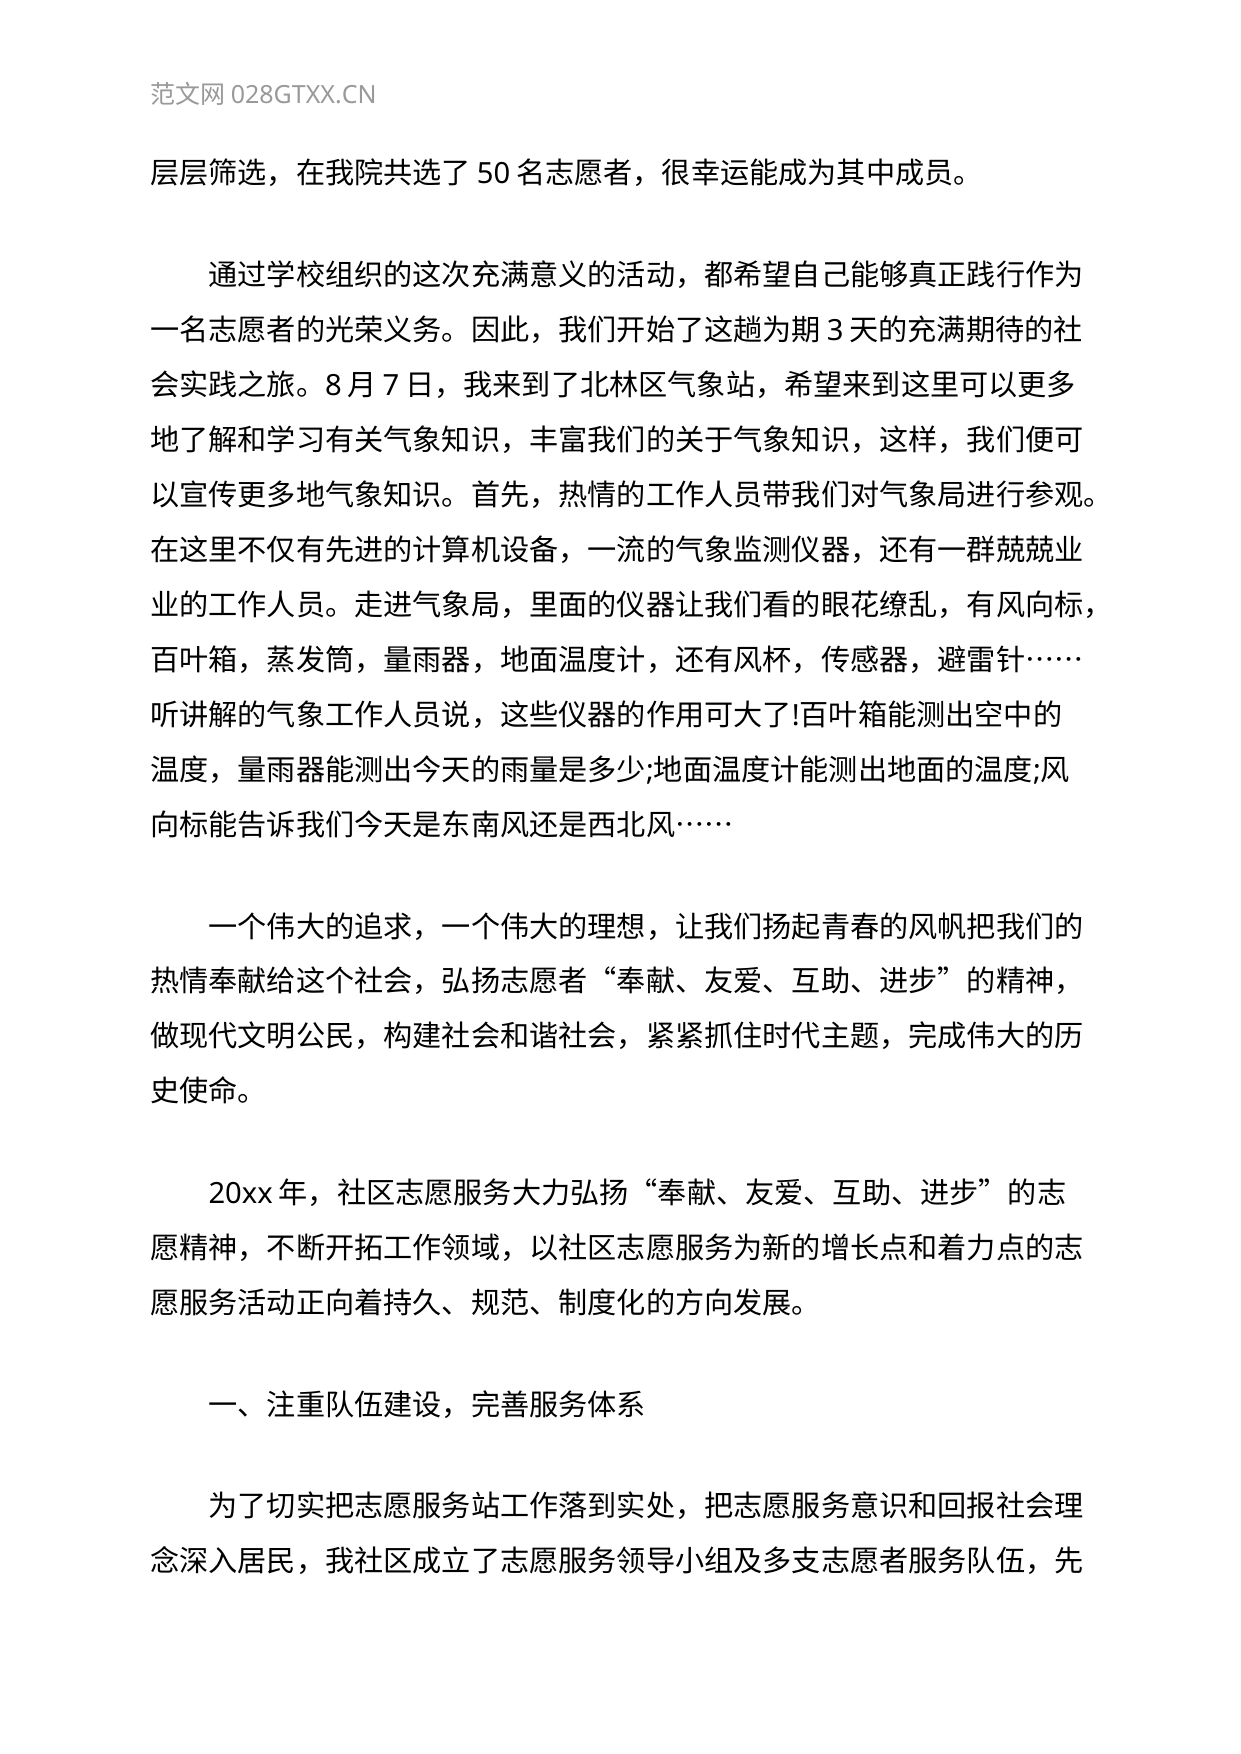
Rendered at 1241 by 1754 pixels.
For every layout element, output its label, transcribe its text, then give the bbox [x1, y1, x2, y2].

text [150, 150, 1090, 192]
text 20xx年，社区志愿服务大力弘扬“奉献、友爱、互助、进步”的志愿精神，不断开拓工作领域，以社区志愿服务为新的增长点和着力点的志愿服务活动正向着持久、规范、制度化的方向发展。 [150, 1169, 1090, 1322]
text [150, 1483, 1090, 1580]
text 一个伟大的追求，一个伟大的理想，让我们扬起青春的风帆把我们的热情奉献给这个社会，弘扬志愿者“奉献、友爱、互助、进步”的精神，做现代文明公民，构建社会和谐社会，紧紧抓住时代主题，完成伟大的历史使命。 [150, 903, 1090, 1110]
text 通过学校组织的这次充满意义的活动，都希望自己能够真正践行作为一名志愿者的光荣义务。因此，我们开始了这趟为期3天的充满期待的社会实践之旅。8月7日，我来到了北林区气象站，希望来到这里可以更多地了解和学习有关气象知识，丰富我们的关于气象知识，这样，我们便可以宣传更多地气象知识。首先，热情的工作人员带我们对气象局进行参观。在这里不仅有先进的计算机设备，一流的气象监测仪器，还有一群兢兢业业的工作人员。走进气象局，里面的仪器让我们看的眼花缭乱，有风向标，百叶箱，蒸发筒，量雨器，地面温度计，还有风杯，传感器，避雷针……听讲解的气象工作人员说，这些仪器的作用可大了!百叶箱能测出空中的温度，量雨器能测出今天的雨量是多少;地面温度计能测出地面的温度;风向标能告诉我们今天是东南风还是西北风…… [150, 252, 1090, 844]
text 一、注重队伍建设，完善服务体系 [150, 1381, 1090, 1423]
